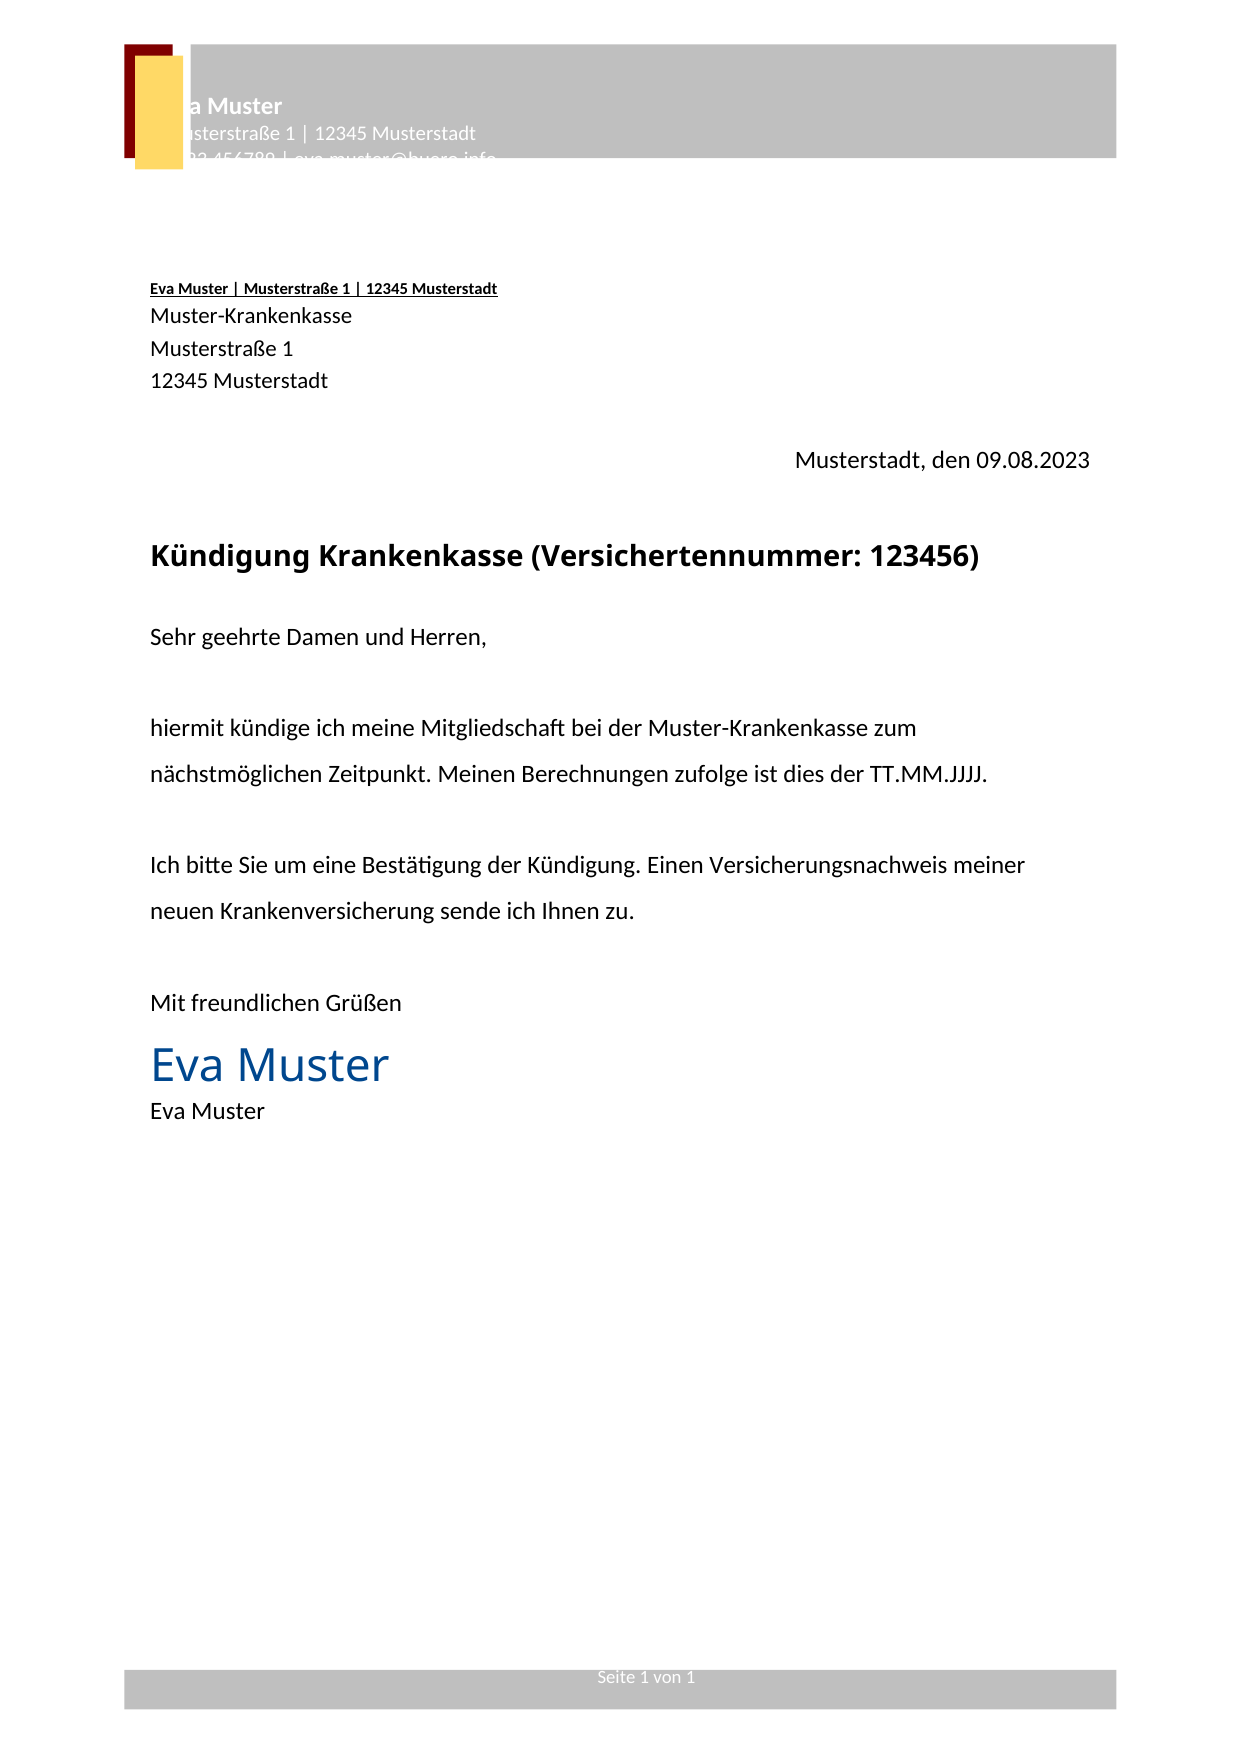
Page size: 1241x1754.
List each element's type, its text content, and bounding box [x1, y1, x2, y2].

text Eva Muster [150, 1032, 1090, 1095]
text Kündigung Krankenkasse (Versichertennummer: 123456) [150, 535, 1090, 575]
text 12345 Musterstadt [150, 366, 1090, 394]
text Muster-Krankenkasse [150, 302, 1090, 330]
text Sehr geehrte Damen und Herren, [150, 621, 1090, 651]
text Musterstraße 1 [150, 334, 1090, 362]
text Ich bitte Sie um eine Bestätigung der Kündigung. Einen Versicherungsnachweis meiner neuen Krankenversicherung sende ich Ihnen zu. [150, 849, 1090, 926]
text Mit freundlichen Grüßen [150, 987, 1090, 1017]
text Musterstadt, den 09.08.2023 [150, 444, 1090, 474]
text hiermit kündige ich meine Mitgliedschaft bei der Muster-Krankenkasse zum nächstmöglichen Zeitpunkt. Meinen Berechnungen zufolge ist dies der TT.MM.JJJJ. [150, 712, 1090, 788]
text Eva Muster [150, 1095, 1090, 1125]
text Eva Muster | Musterstraße 1 | 12345 Musterstadt [150, 278, 1090, 299]
